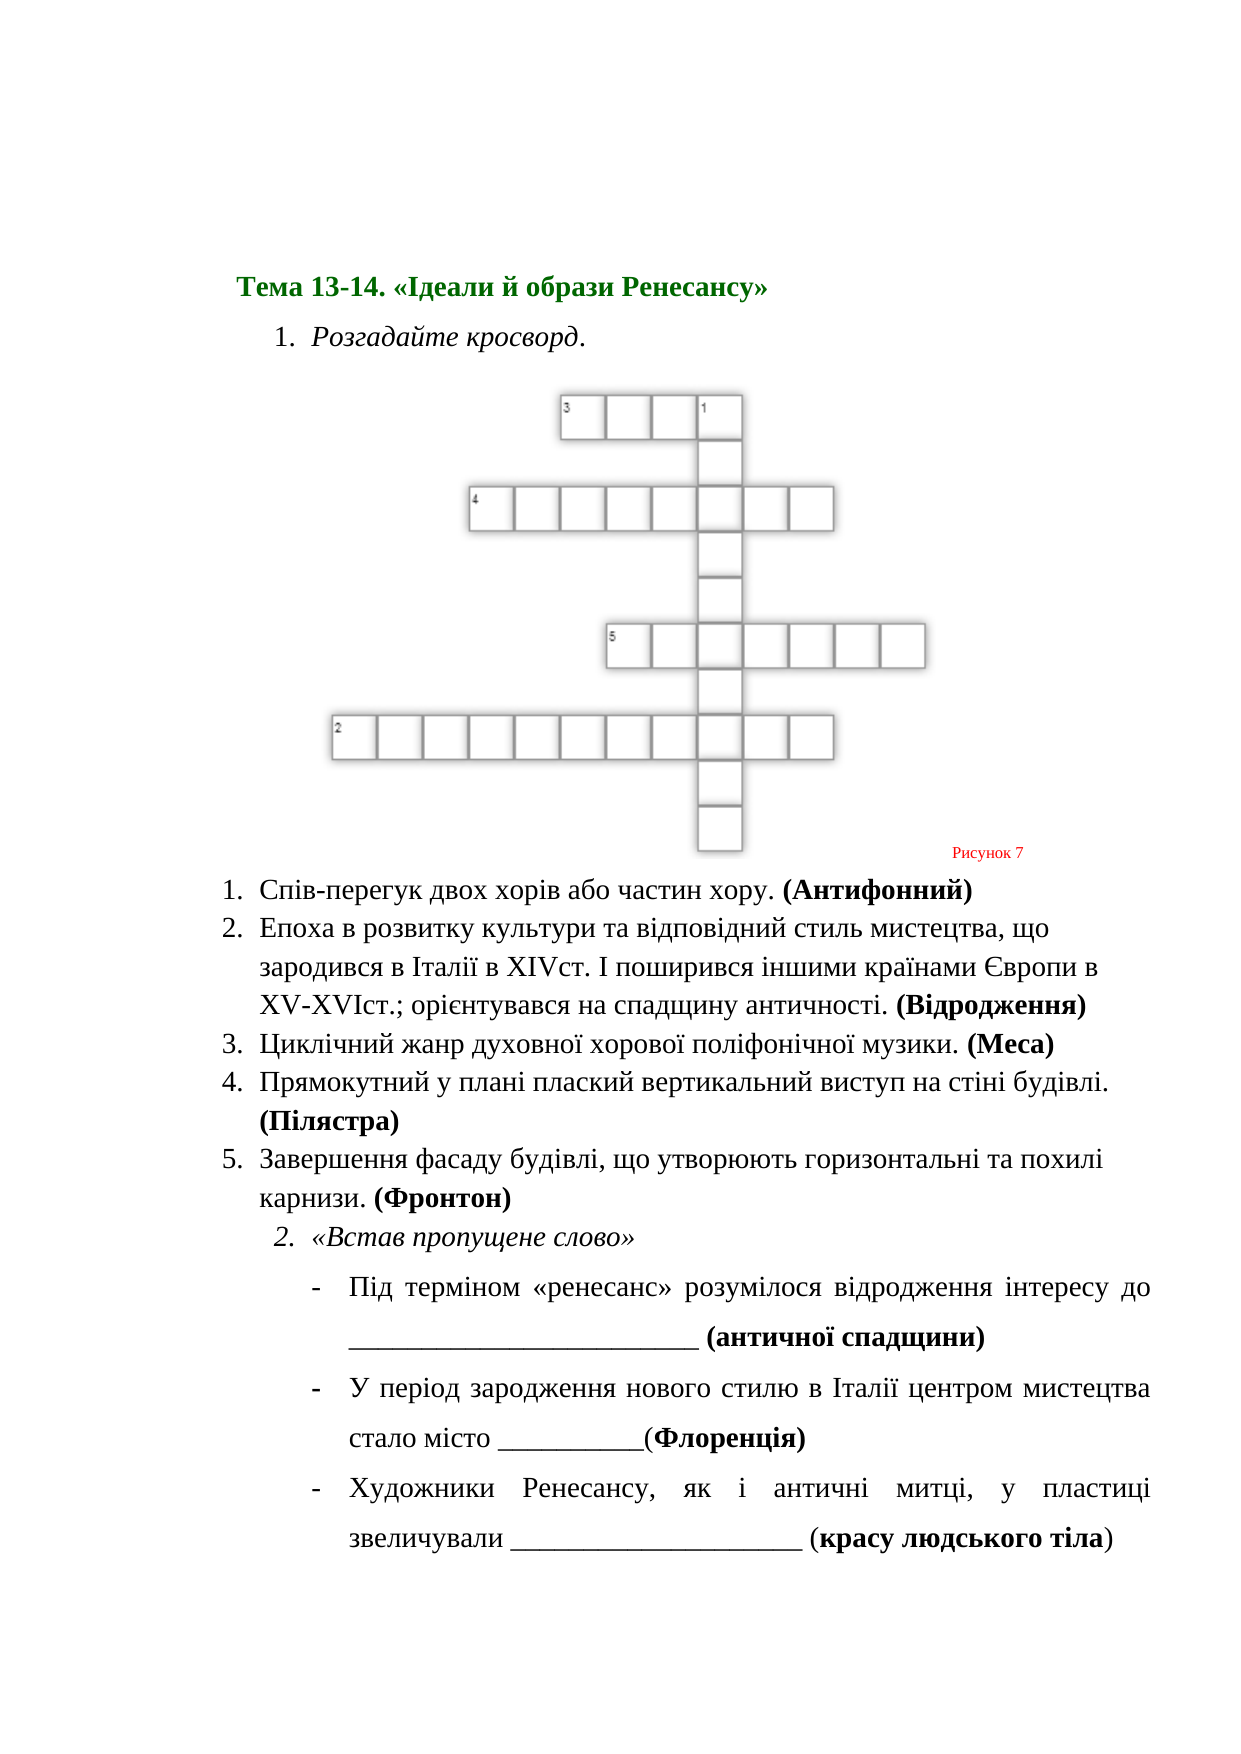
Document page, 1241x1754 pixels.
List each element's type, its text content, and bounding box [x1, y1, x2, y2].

text Тема 13-14. «Ідеали й образи Ренесансу» [177, 269, 1152, 303]
picture [311, 369, 948, 859]
list Художники Ренесансу, як і античні митці, у пластиці звеличували ____________________ (красу людського тіла) [311, 1470, 1152, 1554]
list Циклічний жанр духовної хорової поліфонічної музики. (Меса) [222, 1026, 1152, 1059]
list У період зародження нового стилю в Італії центром мистецтва стало місто __________(Флоренція) [311, 1370, 1152, 1453]
list «Встав пропущене слово» [274, 1219, 1152, 1252]
list Розгадайте кросворд. [274, 319, 1152, 353]
list Спів-перегук двох хорів або частин хору. (Антифонний) [222, 872, 1152, 905]
list Прямокутний у плані плаский вертикальний виступ на стіні будівлі. (Пілястра) [222, 1064, 1152, 1137]
list Епоха в розвитку культури та відповідний стиль мистецтва, що зародився в Італії в ХІVст. І поширився іншими країнами Європи в ХV-ХVІст.; орієнтувався на спадщину античності. (Відродження) [222, 910, 1152, 1021]
list Під терміном «ренесанс» розумілося відродження інтересу до ________________________ (античної спадщини) [311, 1269, 1152, 1353]
list Завершення фасаду будівлі, що утворюють горизонтальні та похилі карнизи. (Фронтон) [222, 1142, 1152, 1214]
